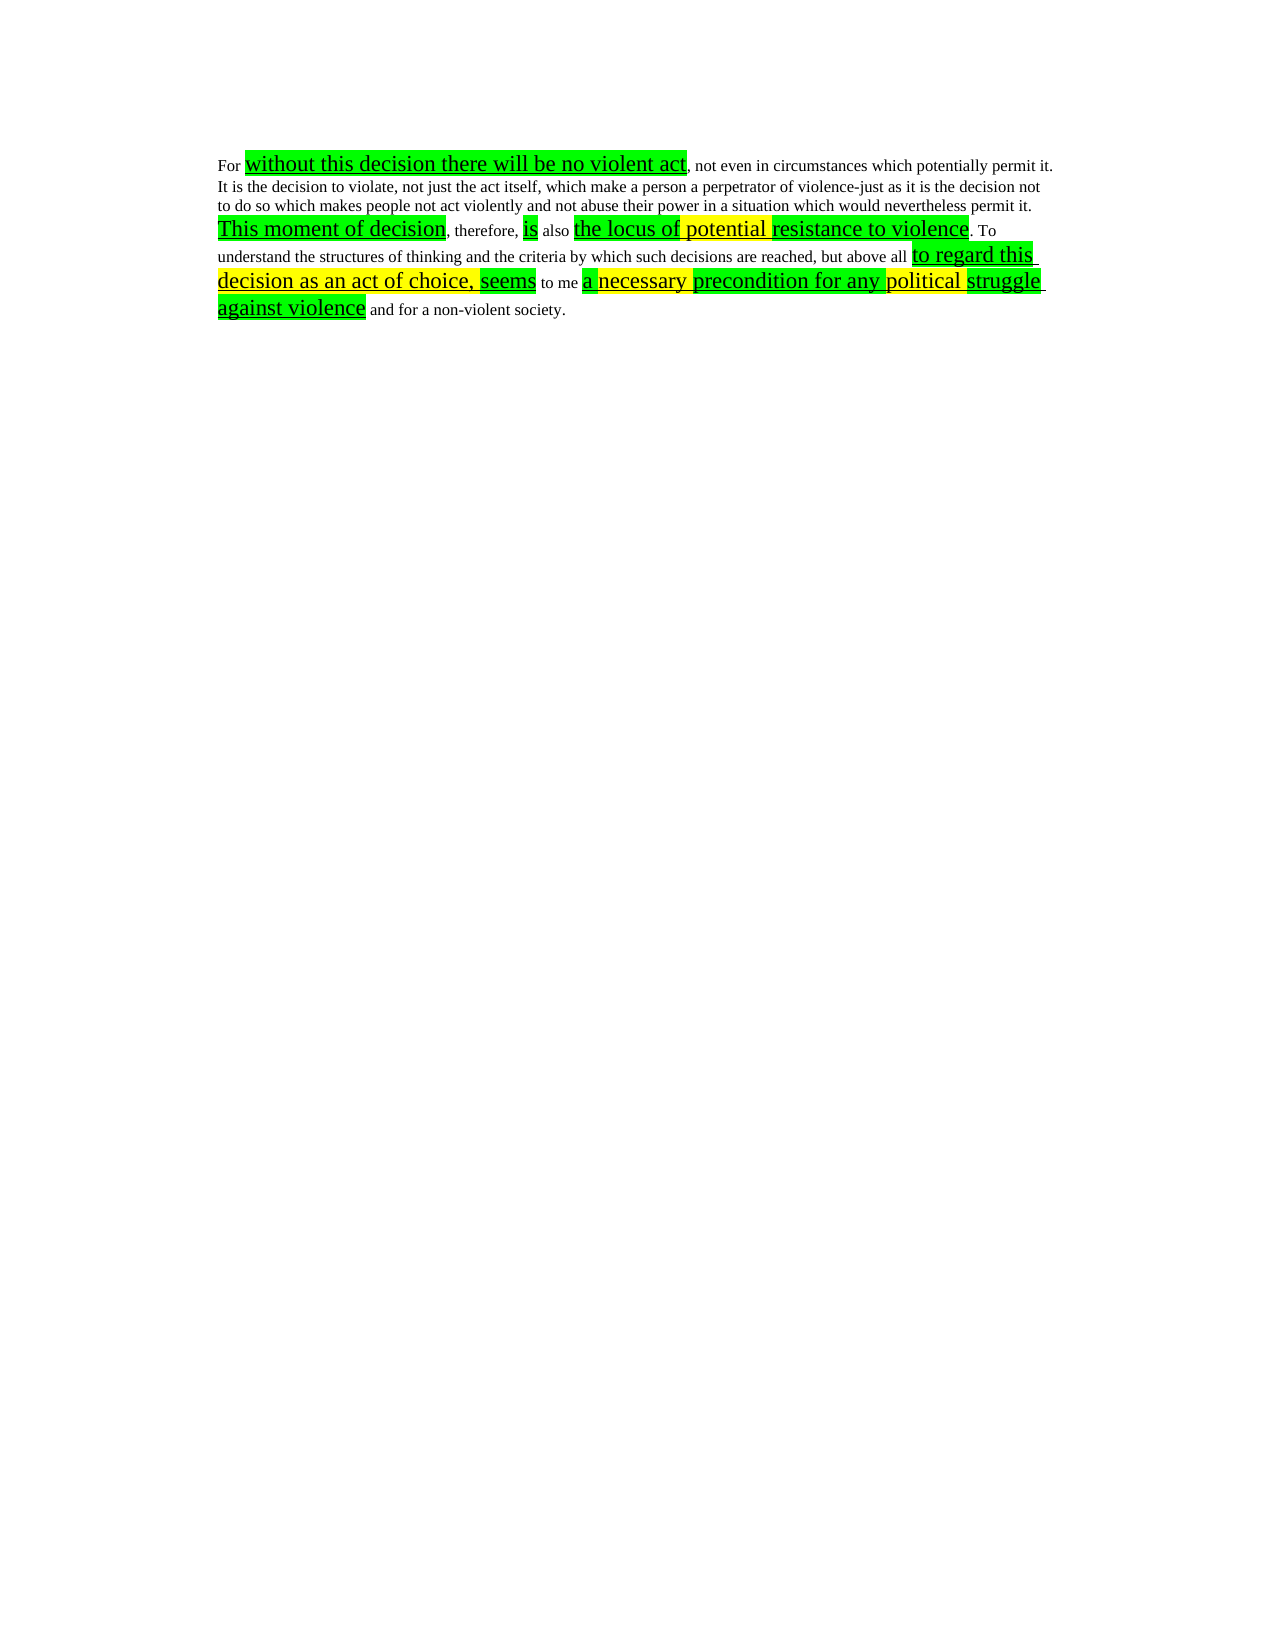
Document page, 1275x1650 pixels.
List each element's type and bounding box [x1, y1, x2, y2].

text [217, 150, 1057, 320]
